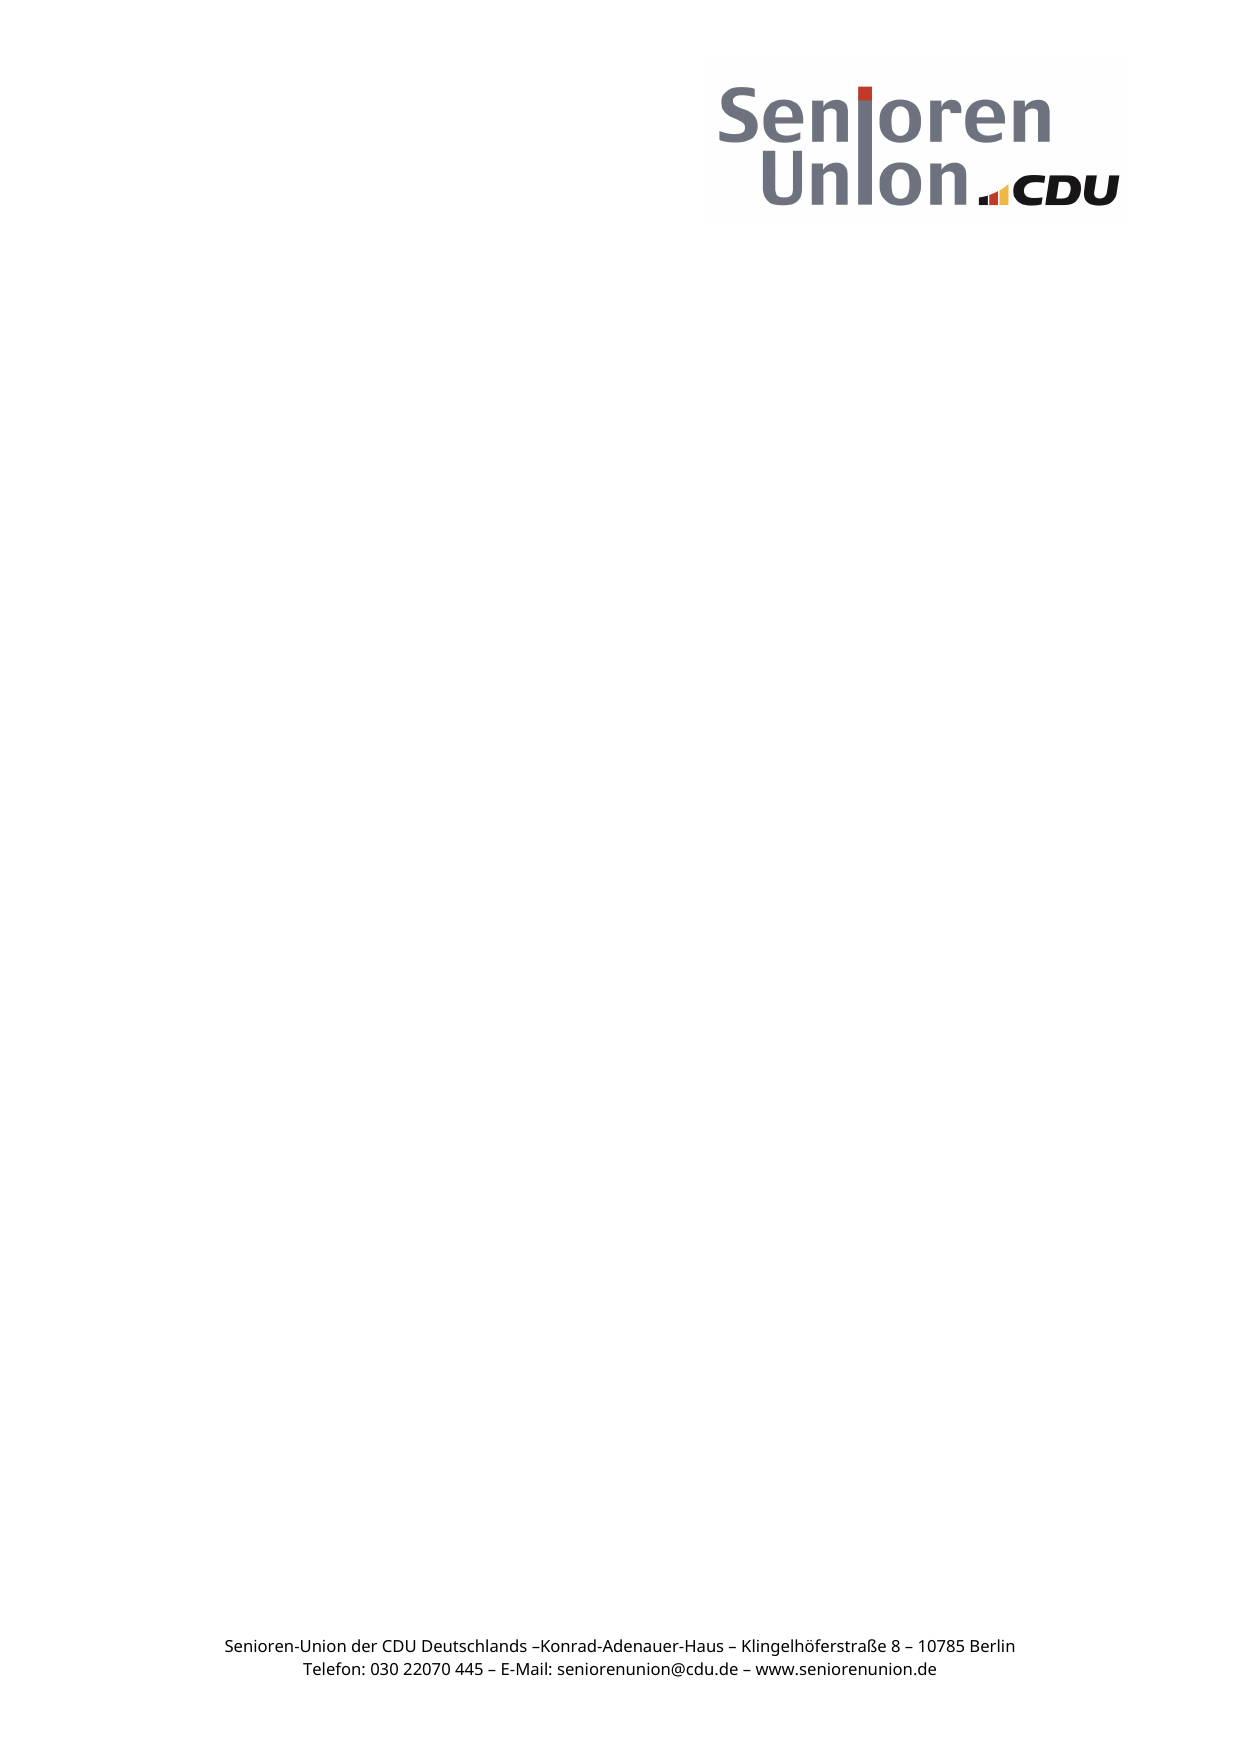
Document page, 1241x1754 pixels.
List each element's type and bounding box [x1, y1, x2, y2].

picture [707, 58, 1129, 224]
